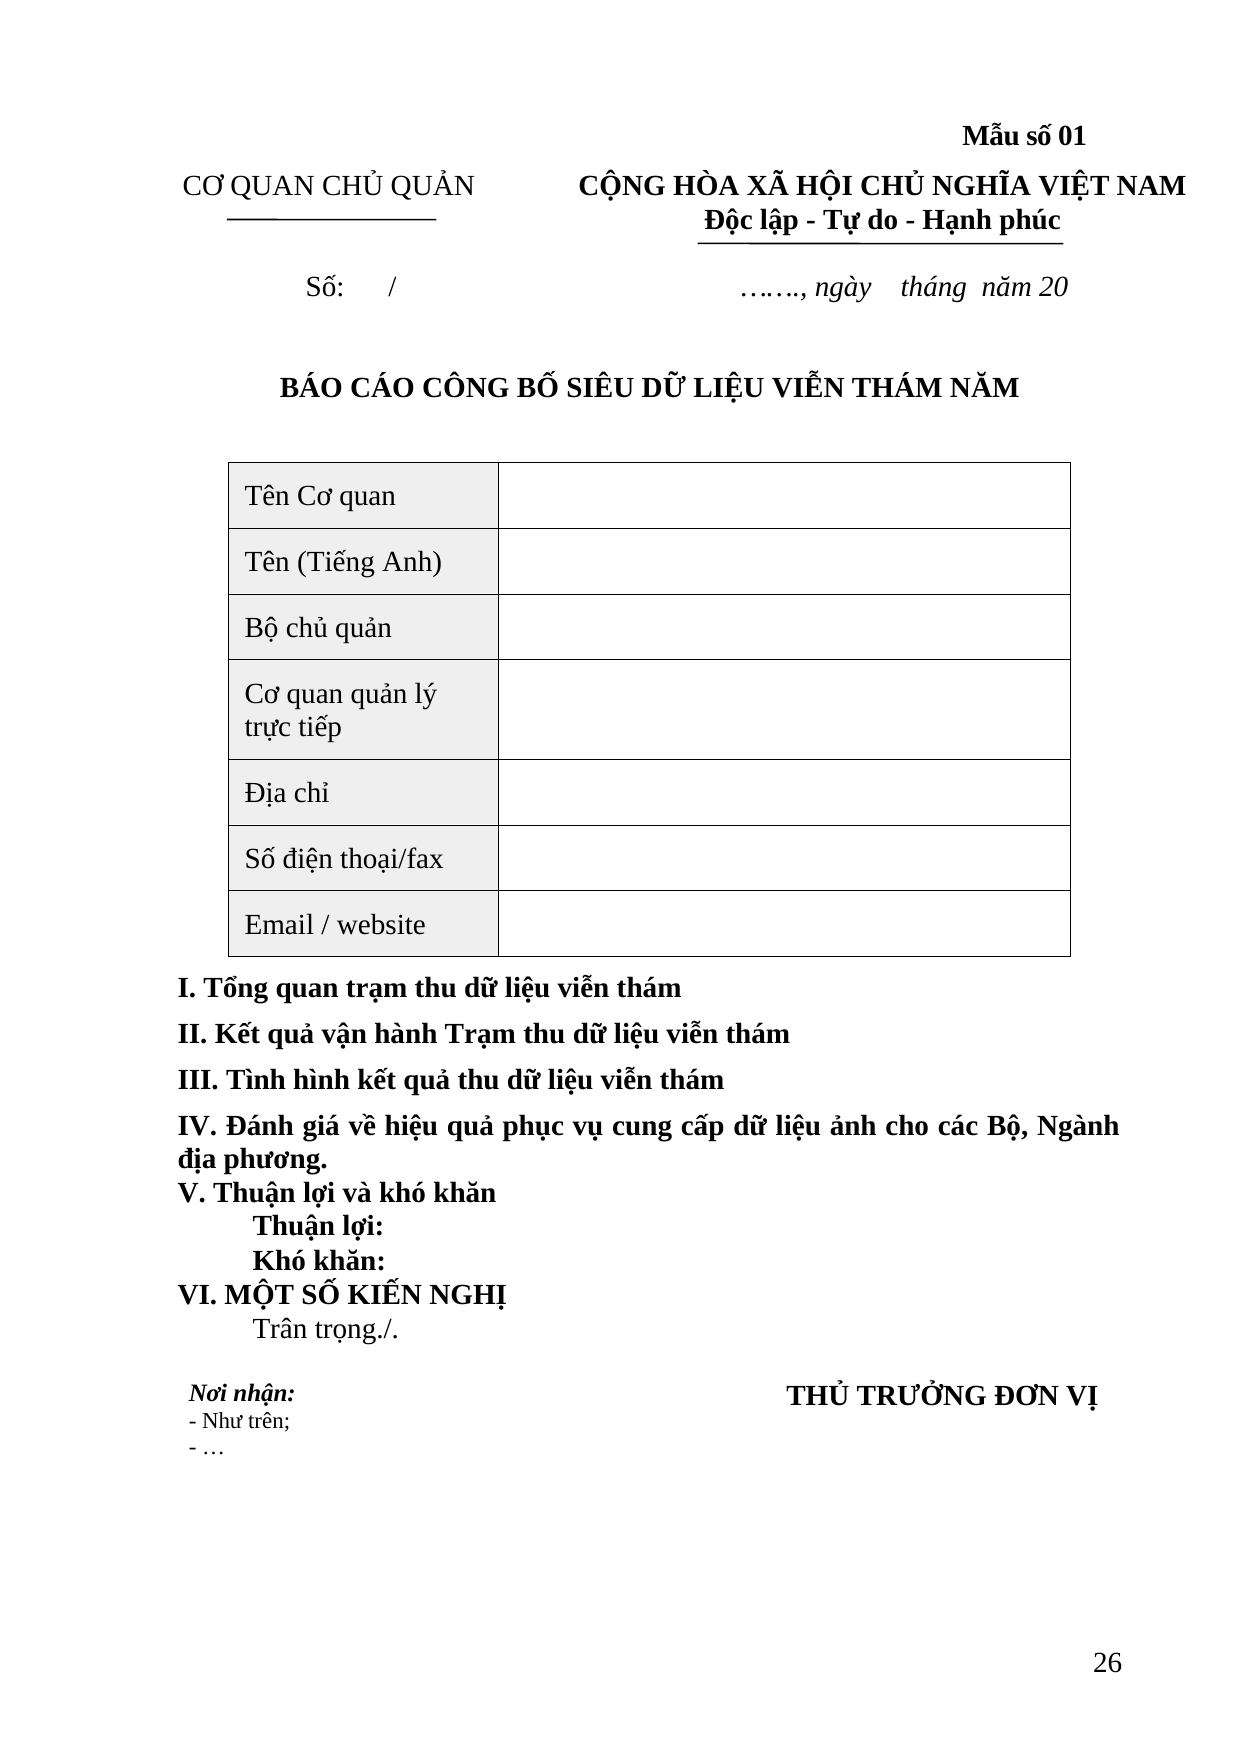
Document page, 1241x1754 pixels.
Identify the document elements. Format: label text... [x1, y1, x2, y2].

table_cell Tên (Tiếng Anh) [229, 529, 498, 593]
table_cell Email / website [229, 891, 498, 956]
text I. Tổng quan trạm thu dữ liệu viễn thám [177, 970, 1122, 1003]
table_cell [499, 826, 1070, 890]
text II. Kết quả vận hành Trạm thu dữ liệu viễn thám [177, 1016, 1122, 1049]
text VI. MỘT SỐ KIẾN NGHỊ [177, 1277, 1122, 1311]
text III. Tình hình kết quả thu dữ liệu viễn thám [177, 1062, 1122, 1095]
text Trân trọng./. [177, 1311, 1122, 1344]
table_cell [499, 660, 1070, 759]
table_header CỘNG HÒA XÃ HỘI CHỦ NGHĨA VIỆT NAM Độc lập - Tự do - Hạnh phúc [561, 169, 1203, 269]
table_cell Địa chỉ [229, 760, 498, 824]
table_cell [499, 891, 1070, 956]
table_cell [499, 595, 1070, 659]
table_header Nơi nhận: - Như trên; - … [177, 1378, 703, 1512]
table_header THỦ TRƯỞNG ĐƠN VỊ [703, 1378, 1181, 1512]
text BÁO CÁO CÔNG BỐ SIÊU DỮ LIỆU VIỄN THÁM NĂM [177, 370, 1122, 403]
text Mẫu số 01 [177, 118, 1122, 152]
table_cell Số: / [96, 269, 605, 336]
table_header CƠ QUAN CHỦ QUẢN [96, 169, 561, 269]
text Thuận lợi: [177, 1208, 1122, 1242]
table_cell Số điện thoại/fax [229, 826, 498, 890]
text IV. Đánh giá về hiệu quả phục vụ cung cấp dữ liệu ảnh cho các Bộ, Ngành địa phương. [177, 1108, 1122, 1175]
table_header Tên Cơ quan [229, 463, 498, 528]
table_cell Bộ chủ quản [229, 595, 498, 659]
table_cell [499, 760, 1070, 824]
table_cell [499, 529, 1070, 593]
table_cell Cơ quan quản lý trực tiếp [229, 660, 498, 759]
text Khó khăn: [177, 1242, 1122, 1277]
table_cell ……., ngày tháng năm 20 [605, 269, 1203, 336]
text V. Thuận lợi và khó khăn [177, 1175, 1122, 1208]
table_header [499, 463, 1070, 528]
